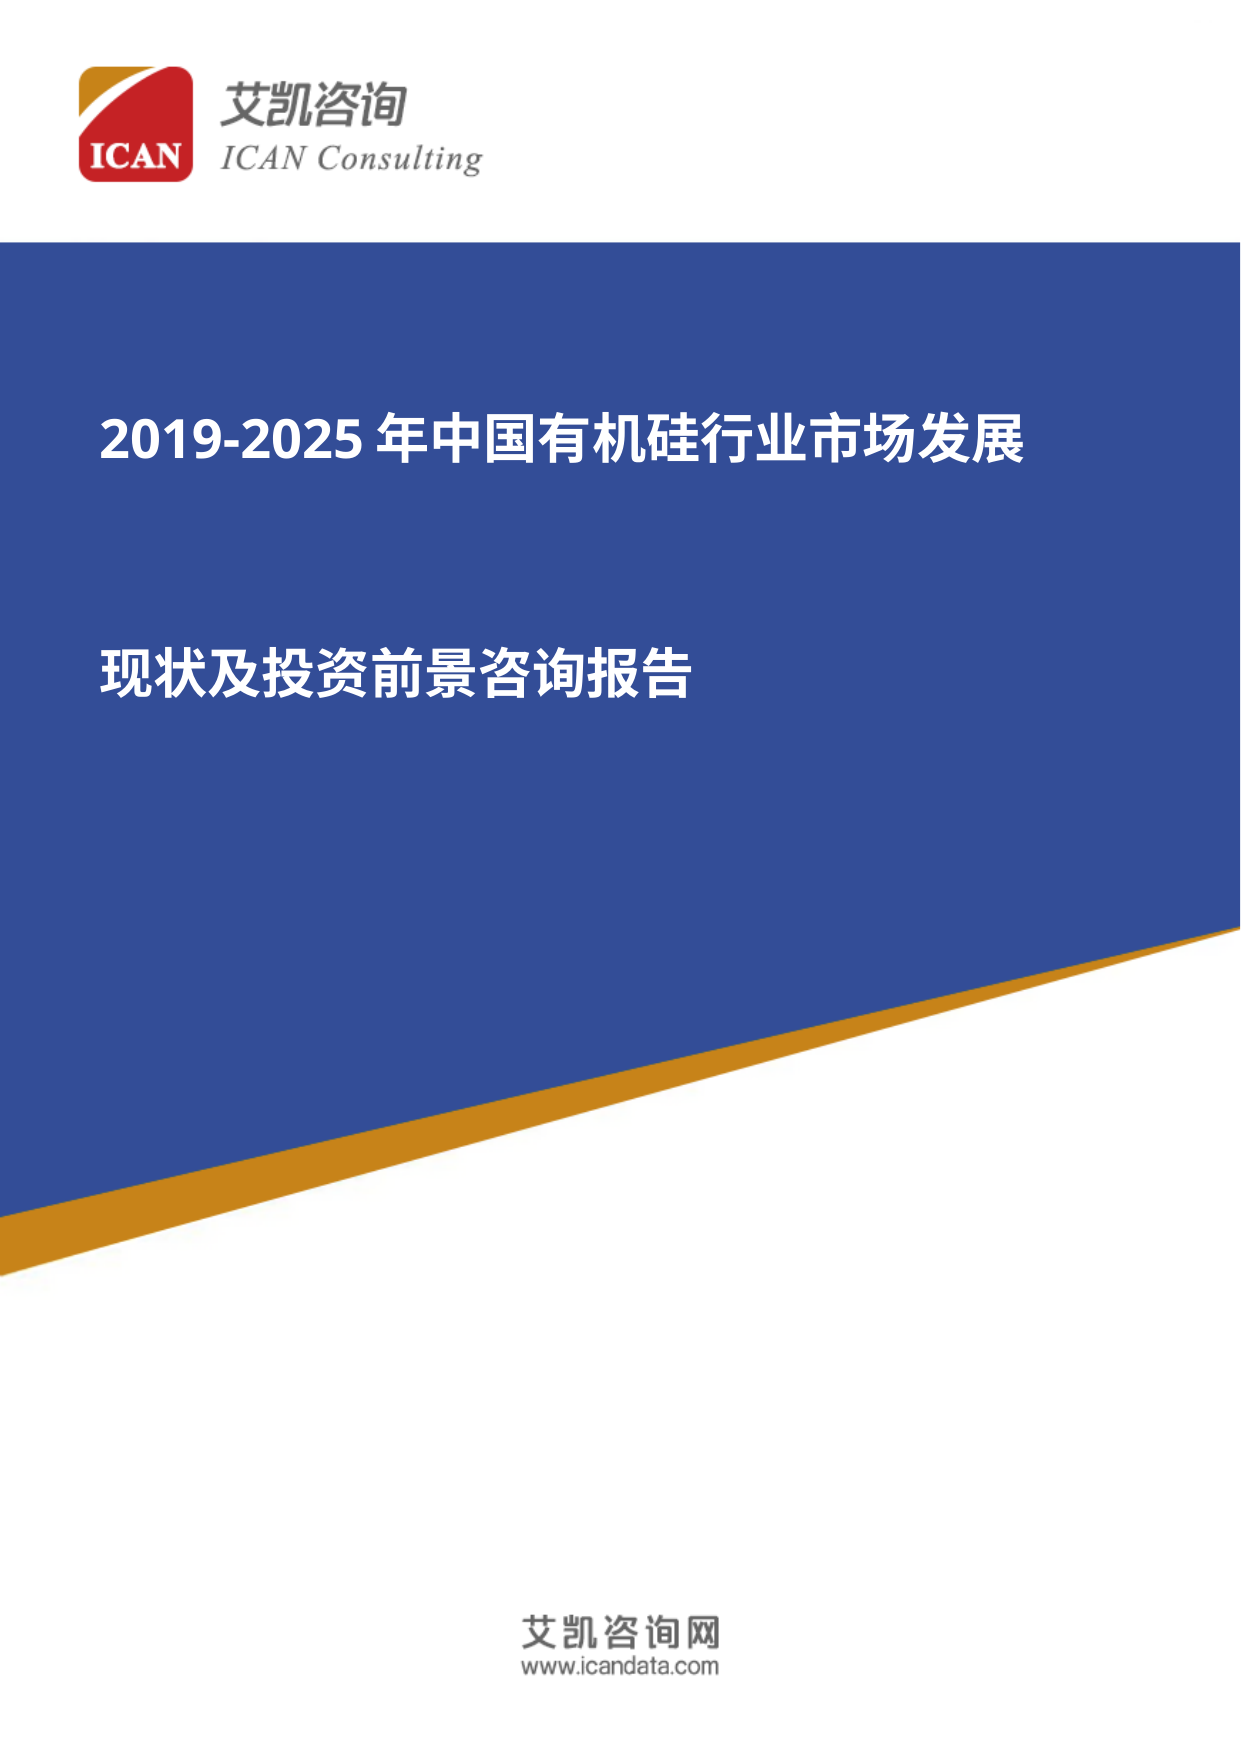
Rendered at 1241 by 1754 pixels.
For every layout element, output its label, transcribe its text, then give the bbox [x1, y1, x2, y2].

subtitle 2019-2025年中国有机硅行业市场发展现状及投资前景咨询报告 [99, 386, 1053, 718]
picture [0, 5, 1241, 1754]
